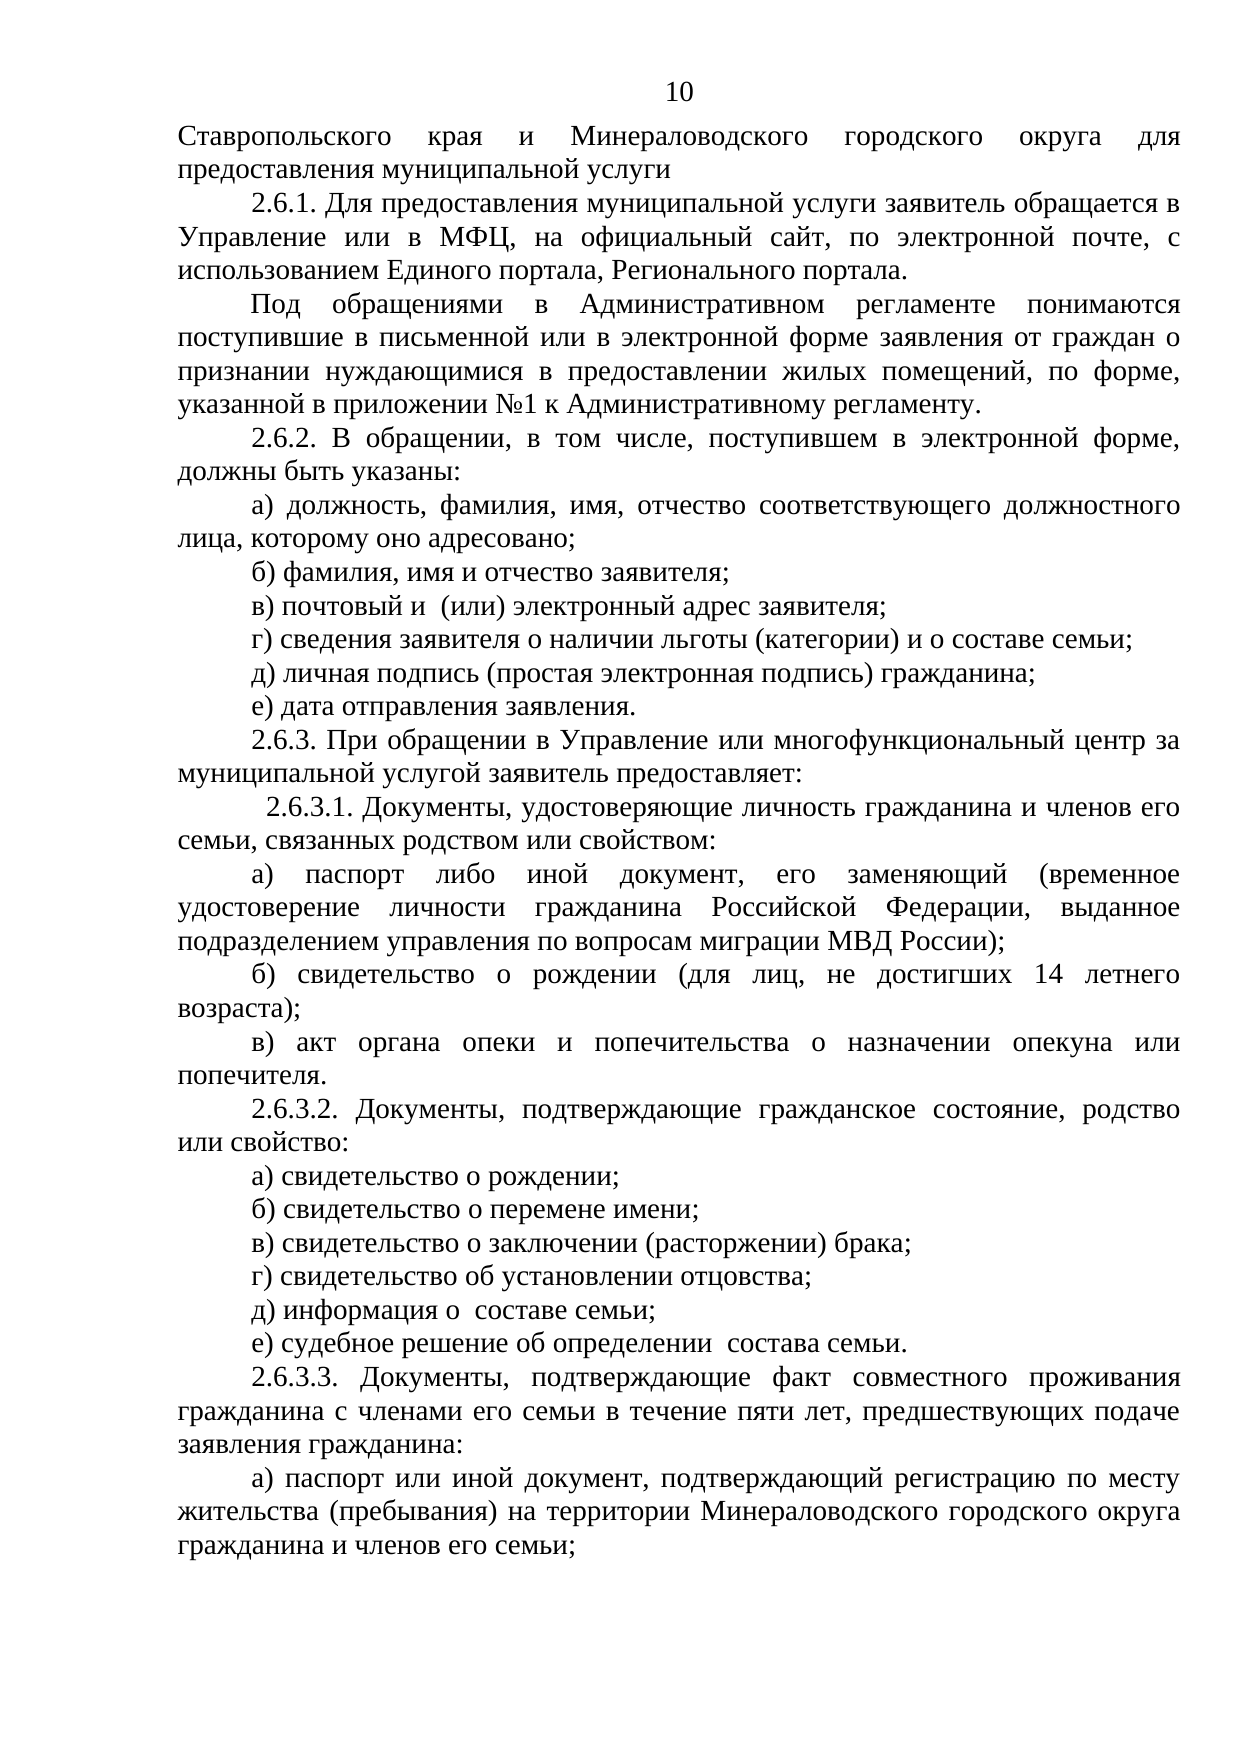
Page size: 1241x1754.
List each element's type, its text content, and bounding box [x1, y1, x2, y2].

text 2.6.3.1. Документы, удостоверяющие личность гражданина и членов его семьи, связанных родством или свойством: [177, 789, 1181, 856]
text а) свидетельство о рождении; [177, 1158, 1181, 1191]
text 2.6.2. В обращении, в том числе, поступившем в электронной форме, должны быть указаны: [177, 420, 1181, 487]
text е) судебное решение об определении состава семьи. [177, 1326, 1181, 1359]
text а) паспорт либо иной документ, его заменяющий (временное удостоверение личности гражданина Российской Федерации, выданное подразделением управления по вопросам миграции МВД России); [177, 856, 1181, 957]
text г) свидетельство об установлении отцовства; [177, 1258, 1181, 1292]
text е) дата отправления заявления. [177, 688, 1181, 722]
text 2.6.3. При обращении в Управление или многофункциональный центр за муниципальной услугой заявитель предоставляет: [177, 722, 1181, 789]
text 2.6.1. Для предоставления муниципальной услуги заявитель обращается в Управление или в МФЦ, на официальный сайт, по электронной почте, с использованием Единого портала, Регионального портала. [177, 185, 1181, 286]
text д) личная подпись (простая электронная подпись) гражданина; [177, 655, 1181, 688]
text в) свидетельство о заключении (расторжении) брака; [177, 1225, 1181, 1258]
text Под обращениями в Административном регламенте понимаются поступившие в письменной или в электронной форме заявления от граждан о признании нуждающимися в предоставлении жилых помещений, по форме, указанной в приложении №1 к Административному регламенту. [177, 286, 1181, 420]
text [177, 118, 1181, 185]
text г) сведения заявителя о наличии льготы (категории) и о составе семьи; [177, 621, 1181, 655]
text б) свидетельство о перемене имени; [177, 1191, 1181, 1225]
text в) акт органа опеки и попечительства о назначении опекуна или попечителя. [177, 1024, 1181, 1091]
text а) должность, фамилия, имя, отчество соответствующего должностного лица, которому оно адресовано; [177, 487, 1181, 554]
text 2.6.3.2. Документы, подтверждающие гражданское состояние, родство или свойство: [177, 1091, 1181, 1158]
text д) информация о составе семьи; [177, 1292, 1181, 1326]
text а) паспорт или иной документ, подтверждающий регистрацию по месту жительства (пребывания) на территории Минераловодского городского округа гражданина и членов его семьи; [177, 1460, 1181, 1560]
text в) почтовый и (или) электронный адрес заявителя; [177, 588, 1181, 621]
text б) свидетельство о рождении (для лиц, не достигших 14 летнего возраста); [177, 957, 1181, 1024]
text б) фамилия, имя и отчество заявителя; [177, 554, 1181, 588]
text 2.6.3.3. Документы, подтверждающие факт совместного проживания гражданина с членами его семьи в течение пяти лет, предшествующих подаче заявления гражданина: [177, 1359, 1181, 1460]
